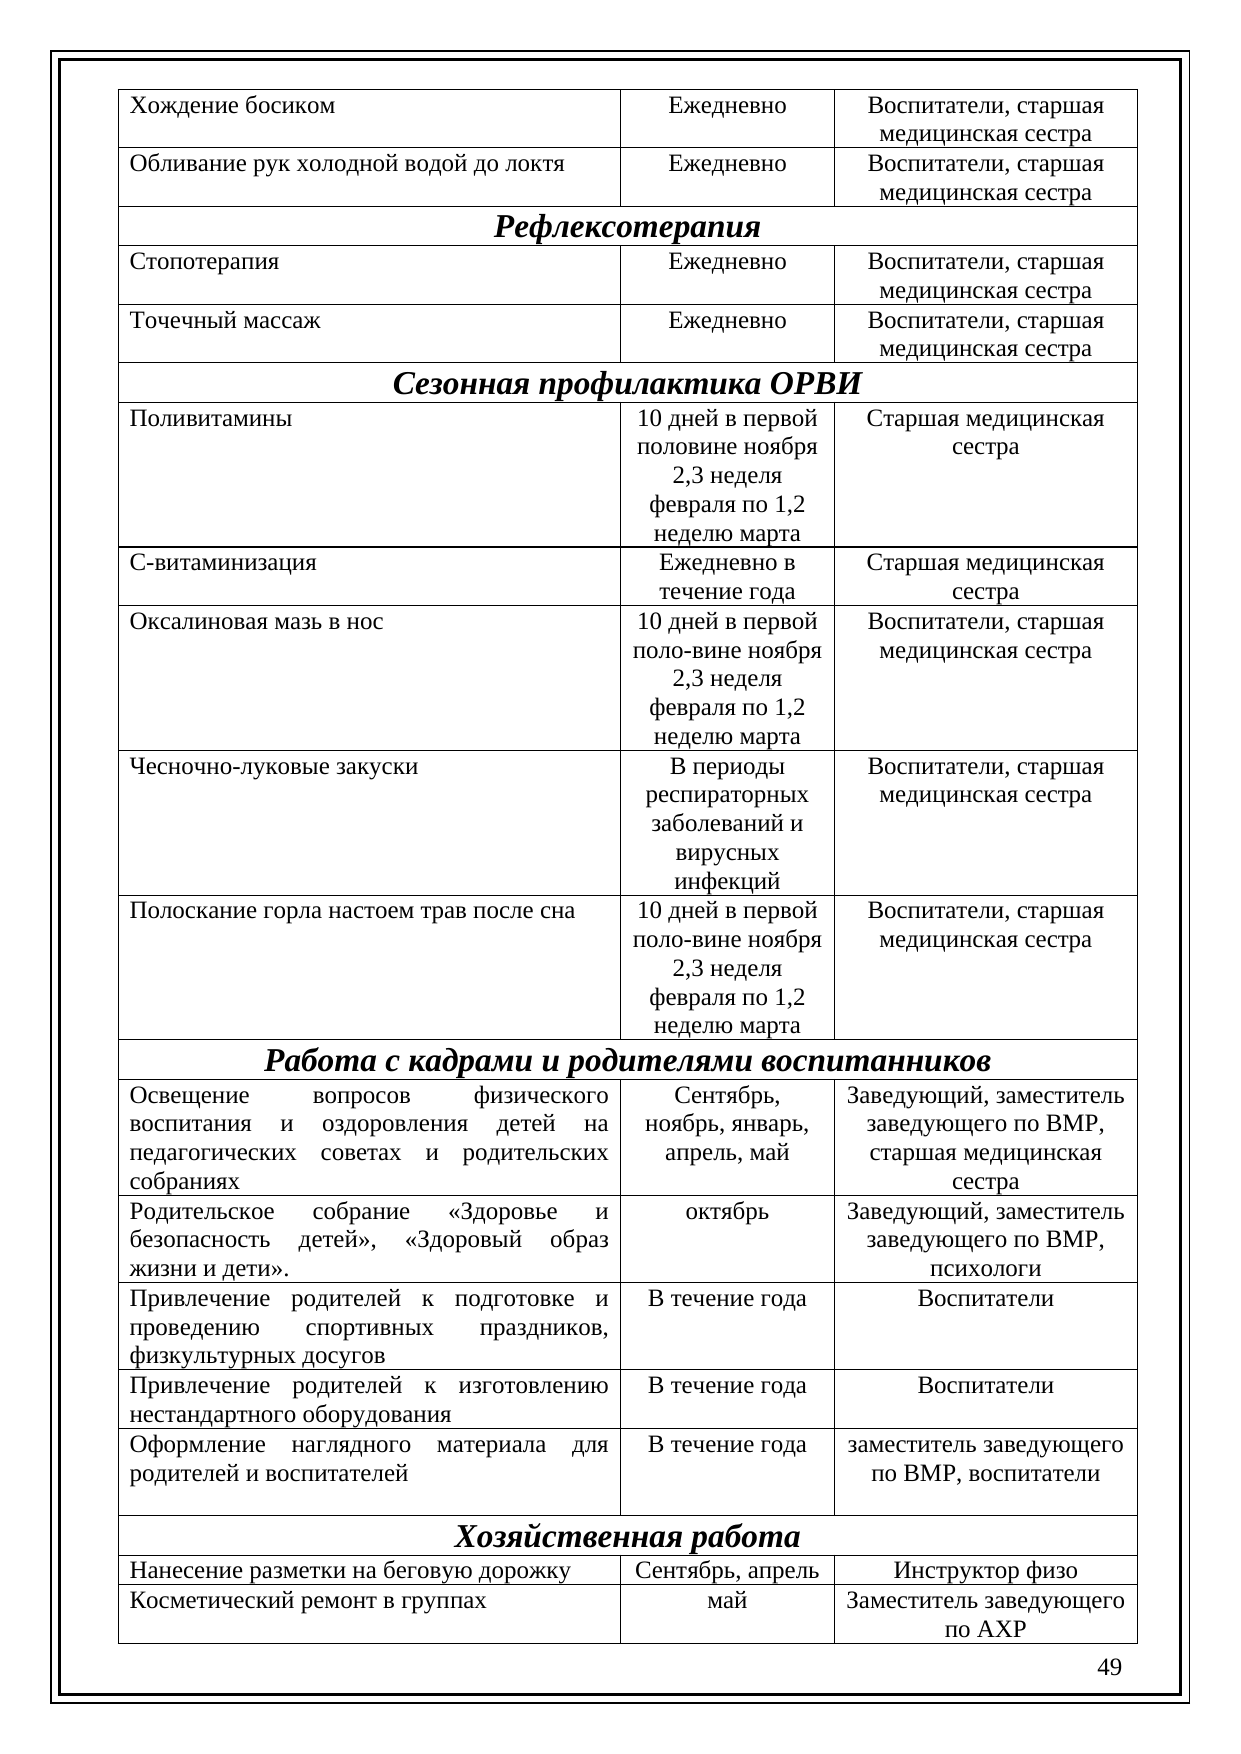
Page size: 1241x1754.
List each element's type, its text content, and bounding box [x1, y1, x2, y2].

table_cell Воспитатели, старшая медицинская сестра [835, 751, 1137, 894]
table_cell Хозяйственная работа [119, 1516, 1137, 1554]
table_cell Привлечение родителей к изготовлению нестандартного оборудования [119, 1370, 620, 1428]
table_cell Оформление наглядного материала для родителей и воспитателей [119, 1429, 620, 1515]
table_cell Старшая медицинская сестра [835, 548, 1137, 605]
table_cell Ежедневно в течение года [621, 548, 834, 605]
table_cell Воспитатели [835, 1283, 1137, 1369]
table_cell Ежедневно [621, 246, 834, 304]
table_cell Точечный массаж [119, 305, 620, 362]
table_cell Родительское собрание [119, 1196, 620, 1282]
table_cell Косметический ремонт в группах [119, 1585, 620, 1643]
table_cell май [621, 1585, 834, 1643]
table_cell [835, 90, 1137, 147]
table_cell Поливитамины [119, 403, 620, 546]
table_cell Чесночно-луковые закуски [119, 751, 620, 894]
table_cell Воспитатели, старшая медицинская сестра [835, 305, 1137, 362]
table_cell Ежедневно [621, 90, 834, 147]
table_cell В течение года [621, 1429, 834, 1515]
table_cell Воспитатели, старшая медицинская сестра [835, 148, 1137, 206]
table_cell Стопотерапия [119, 246, 620, 304]
table_cell Инструктор физо [835, 1556, 1137, 1584]
table_cell Заведующий, заместитель заведующего по ВМР, старшая медицинская сестра [835, 1080, 1137, 1195]
table_cell Работа с кадрами и родителями воспитанников [119, 1040, 1137, 1079]
table_cell В течение года [621, 1283, 834, 1369]
table_cell Рефлексотерапия [119, 207, 1137, 245]
table_cell Старшая медицинская сестра [835, 403, 1137, 546]
table_cell Хождение босиком [119, 90, 620, 147]
table_cell В периоды респираторных заболеваний и вирусных инфекций [621, 751, 834, 894]
table_cell Привлечение родителей к подготовке и проведению спортивных праздников, физкультурных досугов [119, 1283, 620, 1369]
table_cell Сезонная профилактика ОРВИ [119, 363, 1137, 402]
table_cell 10 дней в первой поло-вине ноября 2,3 неделя февраля по 1,2 неделю марта [621, 896, 834, 1039]
table_cell Освещение вопросов физического воспитания и оздоровления детей на педагогических советах и родительских собраниях [119, 1080, 620, 1195]
table_cell 10 дней в первой поло-вине ноября 2,3 неделя февраля по 1,2 неделю марта [621, 606, 834, 750]
table_cell Заместитель заведующего по АХР [835, 1585, 1137, 1643]
table_cell Ежедневно [621, 148, 834, 206]
table_cell Нанесение разметки на беговую дорожку [119, 1556, 620, 1584]
table_cell 10 дней в первой половине ноября 2,3 неделя февраля по 1,2 неделю марта [621, 403, 834, 546]
table_cell Сентябрь, ноябрь, январь, апрель, май [621, 1080, 834, 1195]
table_cell С-витаминизация [119, 548, 620, 605]
table_cell Ежедневно [621, 305, 834, 362]
table_cell Полоскание горла настоем трав после сна [119, 896, 620, 1039]
table_cell Заведующий, заместитель заведующего по ВМР, психологи [835, 1196, 1137, 1282]
table_cell Обливание рук холодной водой до локтя [119, 148, 620, 206]
table_cell В течение года [621, 1370, 834, 1428]
table_cell заместитель заведующего по ВМР, воспитатели [835, 1429, 1137, 1515]
table_cell Воспитатели, старшая медицинская сестра [835, 246, 1137, 304]
table_cell Воспитатели, старшая медицинская сестра [835, 896, 1137, 1039]
table_cell октябрь [621, 1196, 834, 1282]
table_cell Оксалиновая мазь в нос [119, 606, 620, 750]
table_cell Воспитатели, старшая медицинская сестра [835, 606, 1137, 750]
table_cell Воспитатели [835, 1370, 1137, 1428]
table_cell Сентябрь, апрель [621, 1556, 834, 1584]
